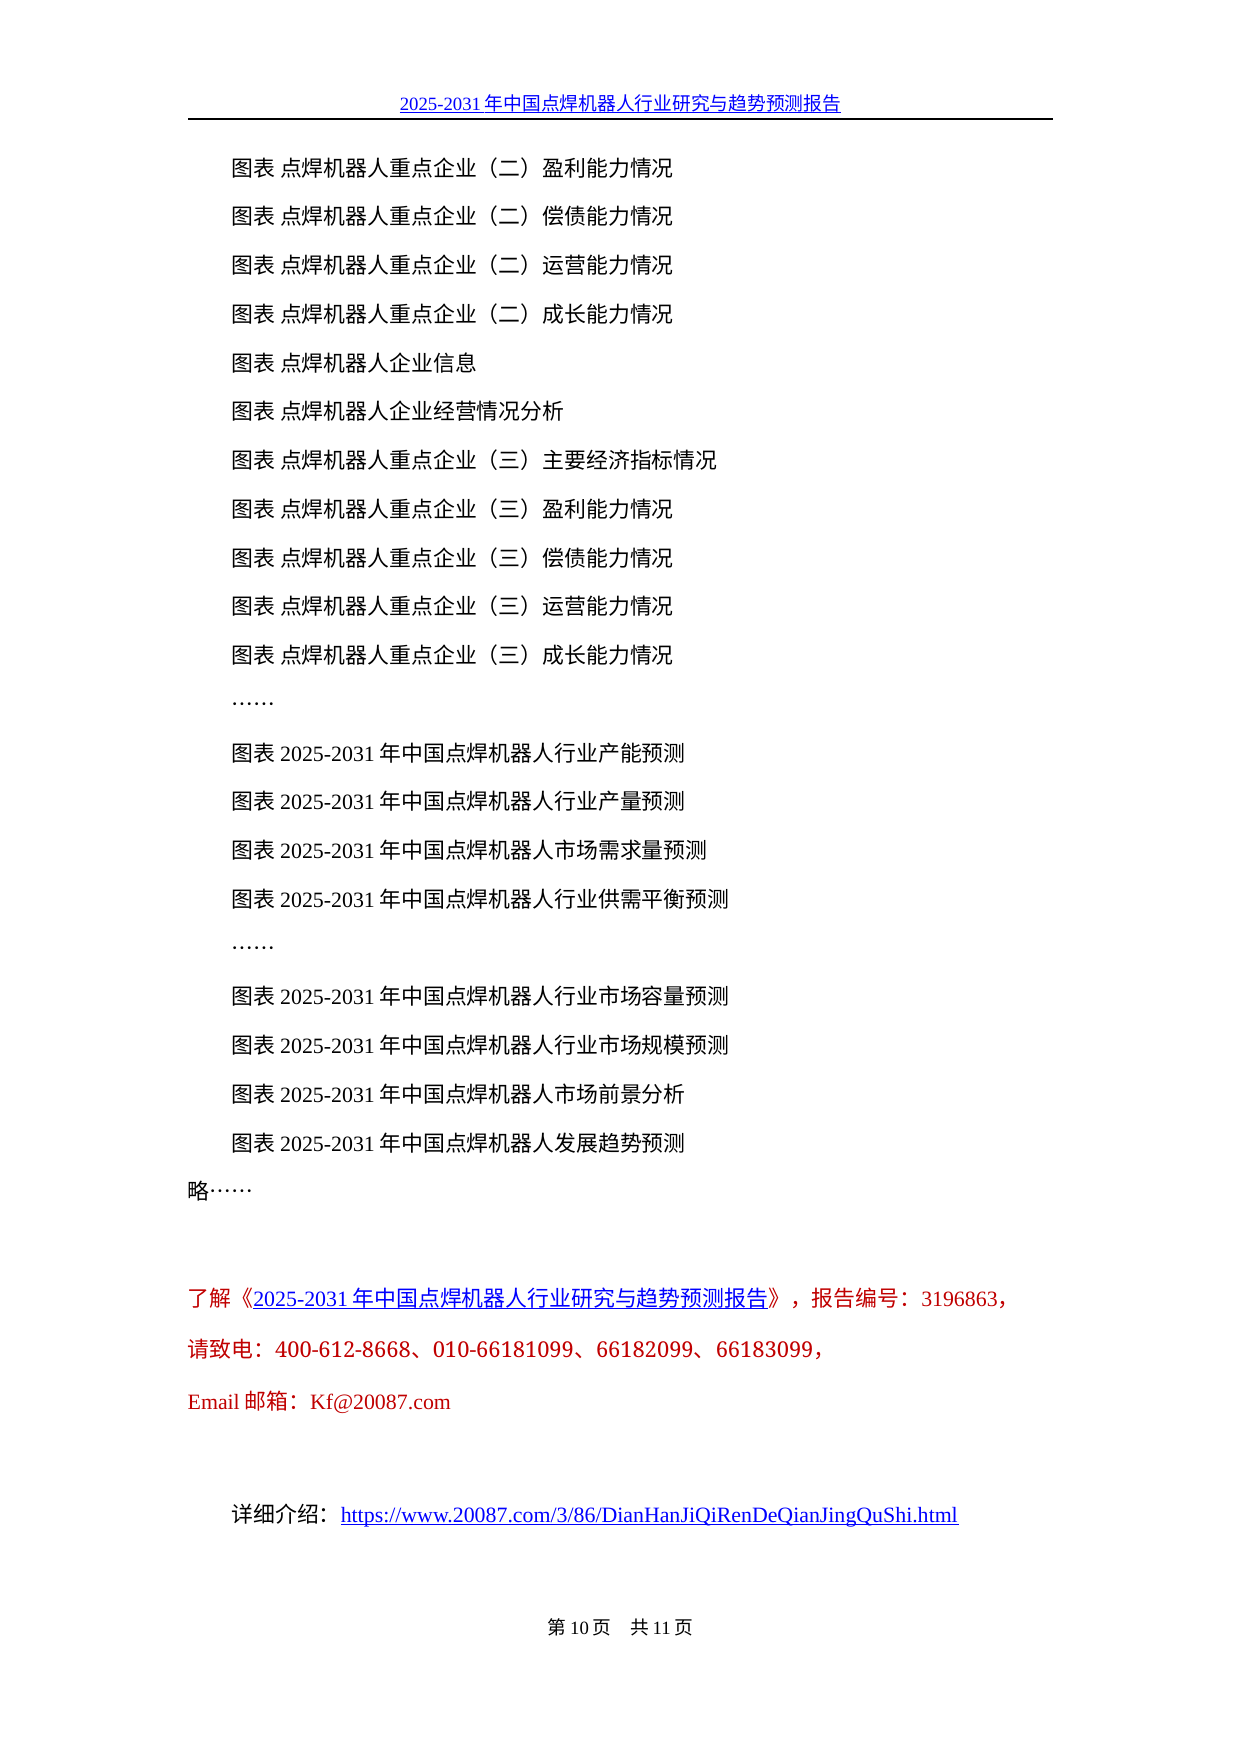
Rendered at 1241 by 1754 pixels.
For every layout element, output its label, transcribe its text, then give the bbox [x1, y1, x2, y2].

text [187, 150, 1053, 1206]
text Email邮箱：Kf@20087.com [187, 1383, 1053, 1416]
text 请致电：400-612-8668、010-66181099、66182099、66183099， [187, 1332, 1053, 1364]
text 详细介绍：https://www.20087.com/3/86/DianHanJiQiRenDeQianJingQuShi.html [187, 1496, 1053, 1529]
text 了解《2025-2031年中国点焊机器人行业研究与趋势预测报告》，报告编号：3196863， [187, 1280, 1053, 1313]
